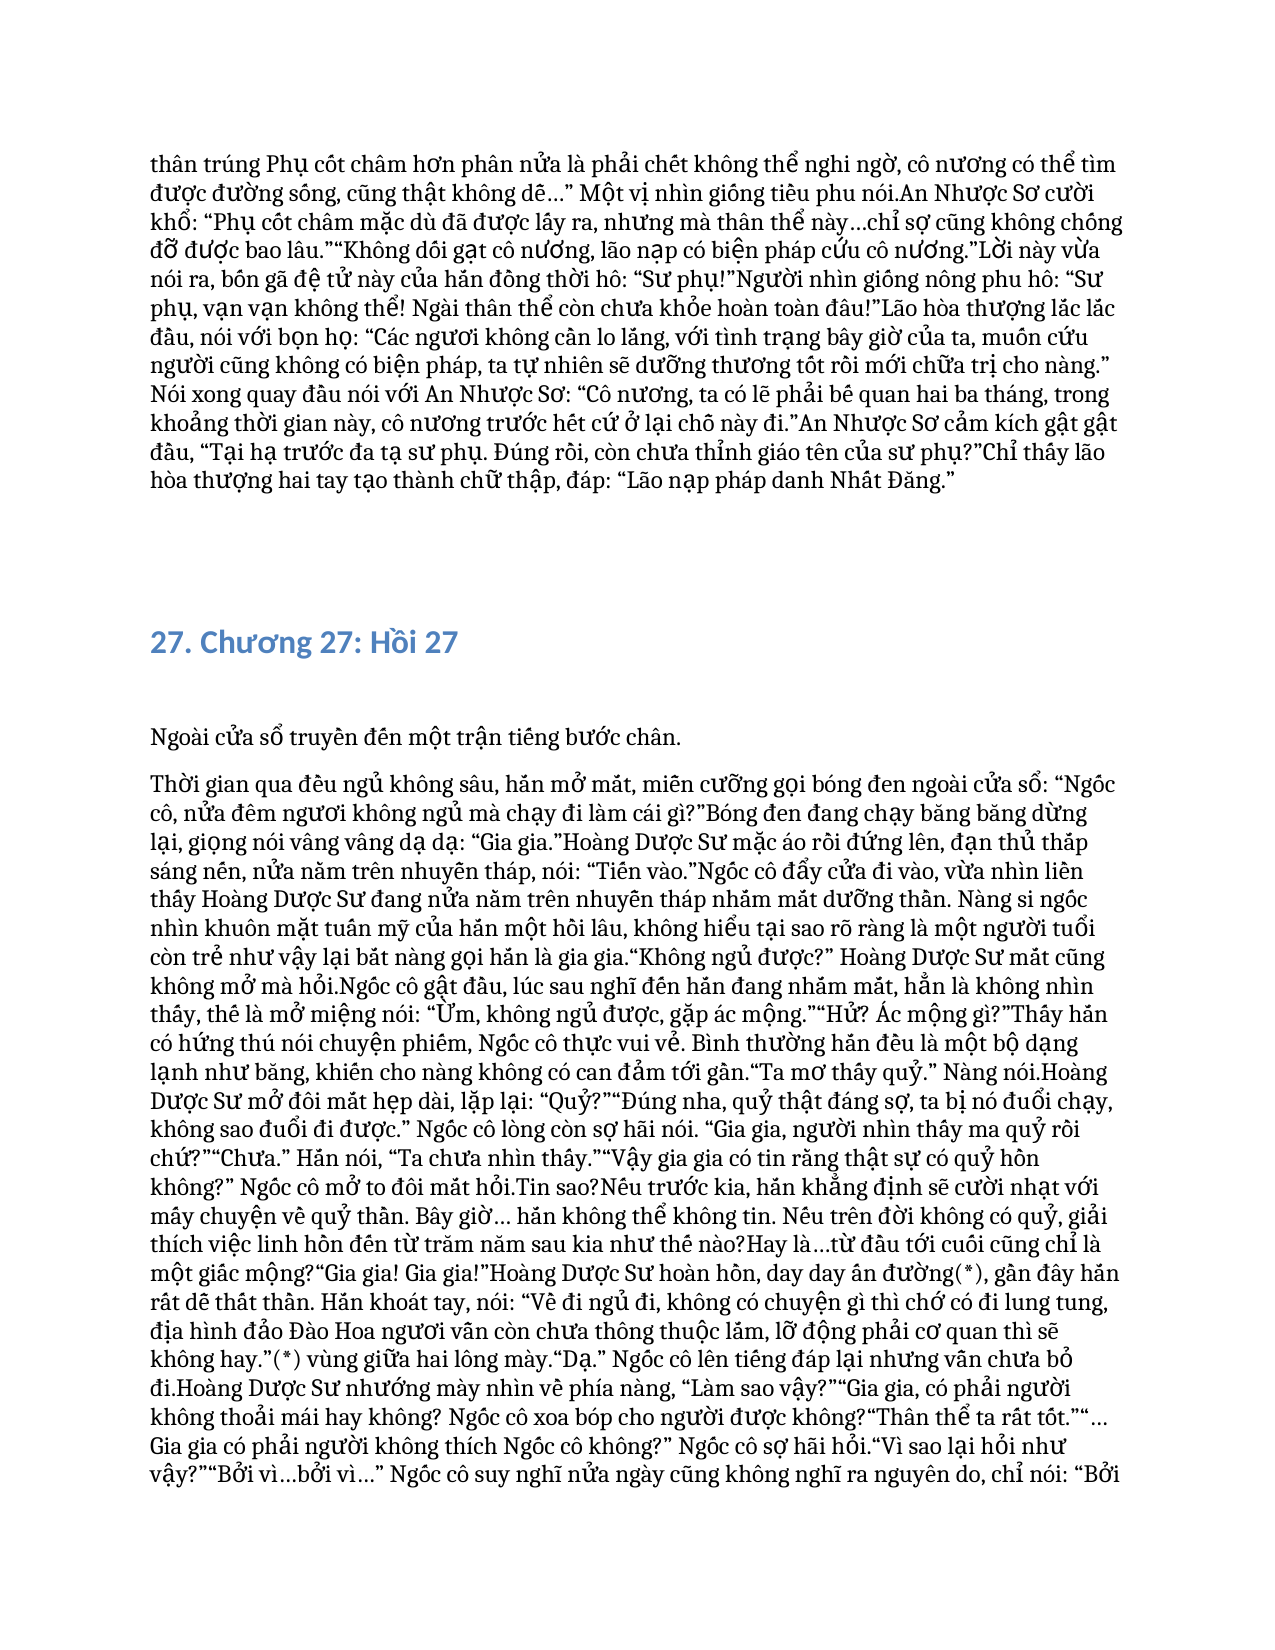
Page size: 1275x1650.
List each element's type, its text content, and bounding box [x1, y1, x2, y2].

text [150, 770, 1125, 1489]
subtitle 27. Chương 27: Hồi 27 [150, 621, 1125, 662]
text Ngoài cửa sổ truyền đến một trận tiếng bước chân. [150, 665, 1125, 752]
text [150, 150, 1125, 495]
